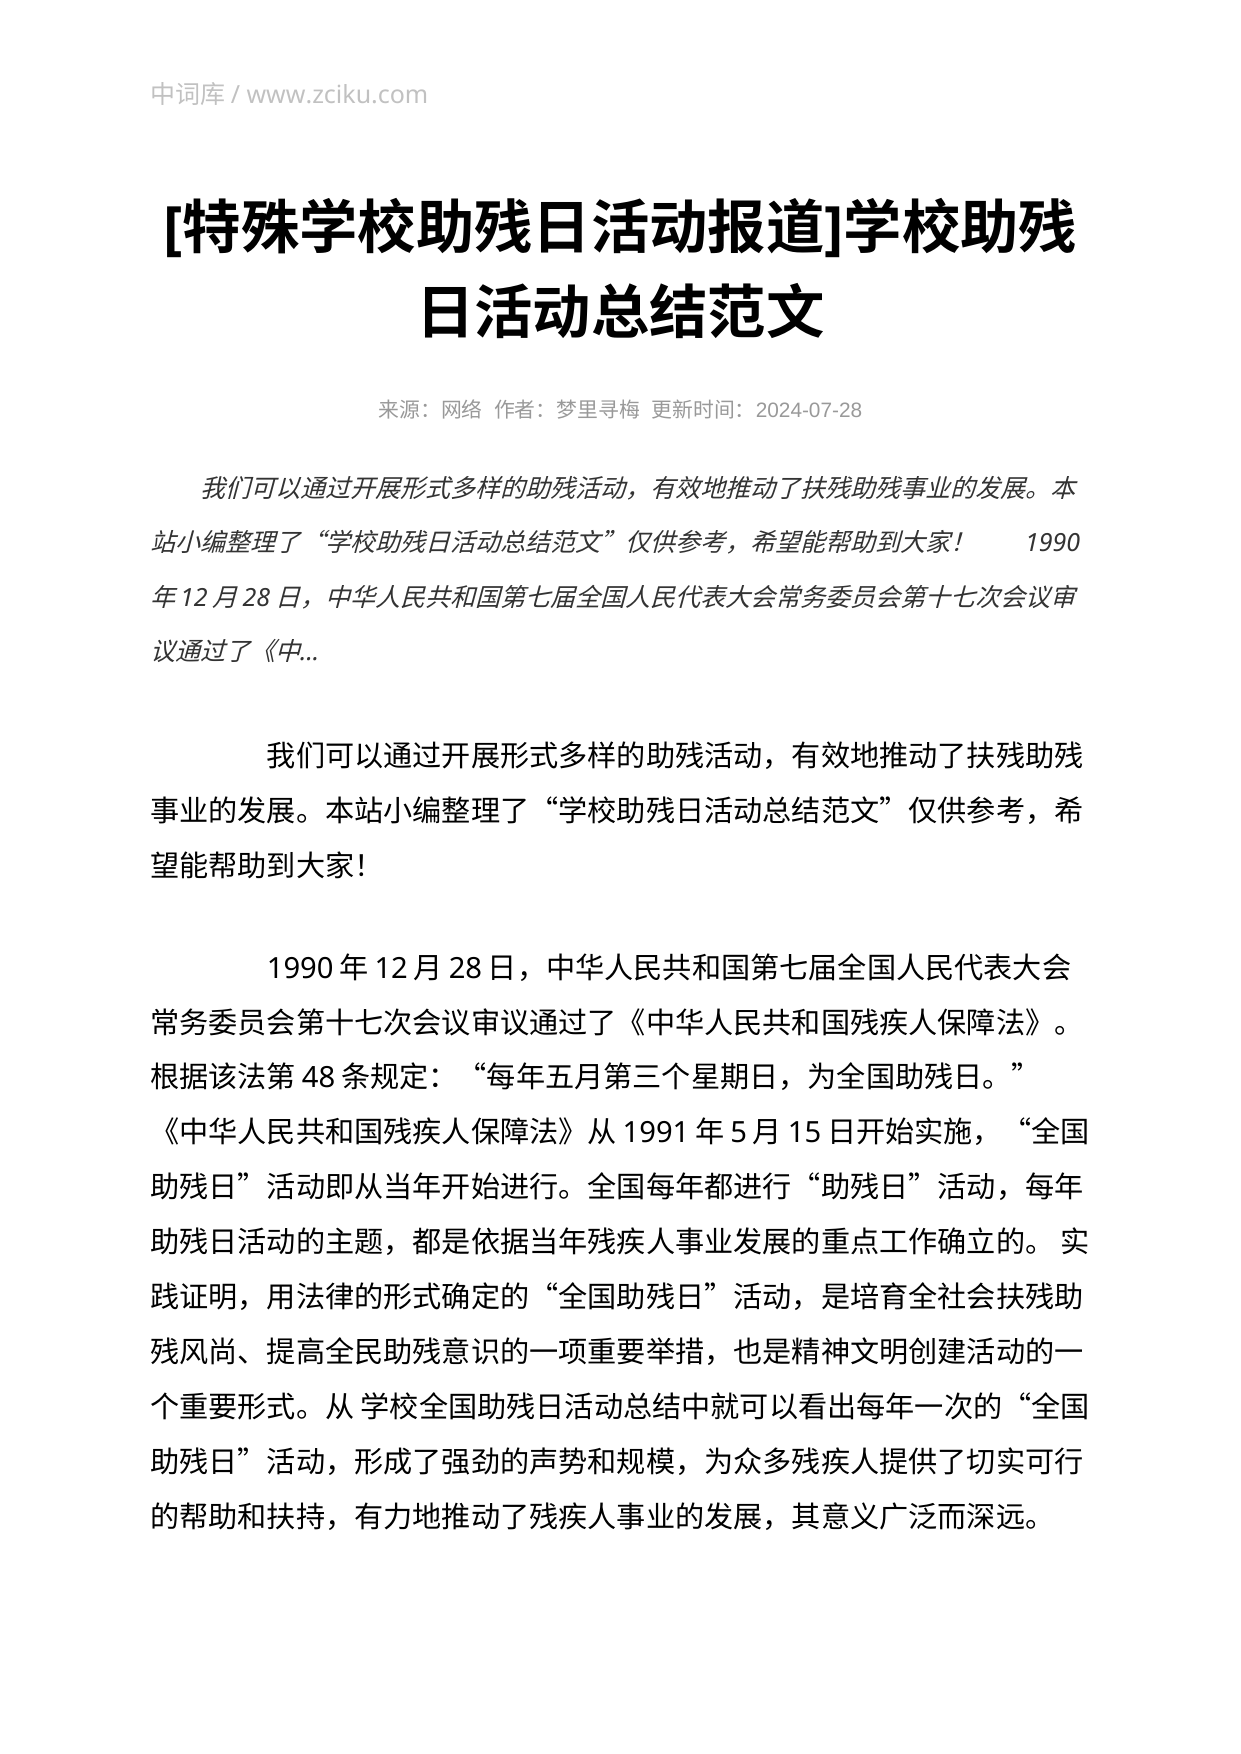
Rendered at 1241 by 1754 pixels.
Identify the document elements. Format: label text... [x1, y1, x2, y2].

subtitle [特殊学校助残日活动报道]学校助残日活动总结范文 [150, 181, 1090, 351]
text 1990年12月28日，中华人民共和国第七届全国人民代表大会常务委员会第十七次会议审议通过了《中华人民共和国残疾人保障法》。根据该法第48条规定：“每年五月第三个星期日，为全国助残日。”《中华人民共和国残疾人保障法》从1991年5月15日开始实施，“全国助残日”活动即从当年开始进行。全国每年都进行“助残日”活动，每年助残日活动的主题，都是依据当年残疾人事业发展的重点工作确立的。 实践证明，用法律的形式确定的“全国助残日”活动，是培育全社会扶残助残风尚、提高全民助残意识的一项重要举措，也是精神文明创建活动的一个重要形式。从 学校全国助残日活动总结中就可以看出每年一次的“全国助残日”活动，形成了强劲的声势和规模，为众多残疾人提供了切实可行的帮助和扶持，有力地推动了残疾人事业的发展，其意义广泛而深远。 [150, 944, 1090, 1536]
text 我们可以通过开展形式多样的助残活动，有效地推动了扶残助残事业的发展。本站小编整理了“学校助残日活动总结范文”仅供参考，希望能帮助到大家！ 1990年12月28日，中华人民共和国第七届全国人民代表大会常务委员会第十七次会议审议通过了《中... [150, 468, 1090, 668]
text 我们可以通过开展形式多样的助残活动，有效地推动了扶残助残事业的发展。本站小编整理了“学校助残日活动总结范文”仅供参考，希望能帮助到大家！ [150, 733, 1090, 885]
text 来源：网络 作者：梦里寻梅 更新时间：2024-07-28 [150, 397, 1090, 421]
